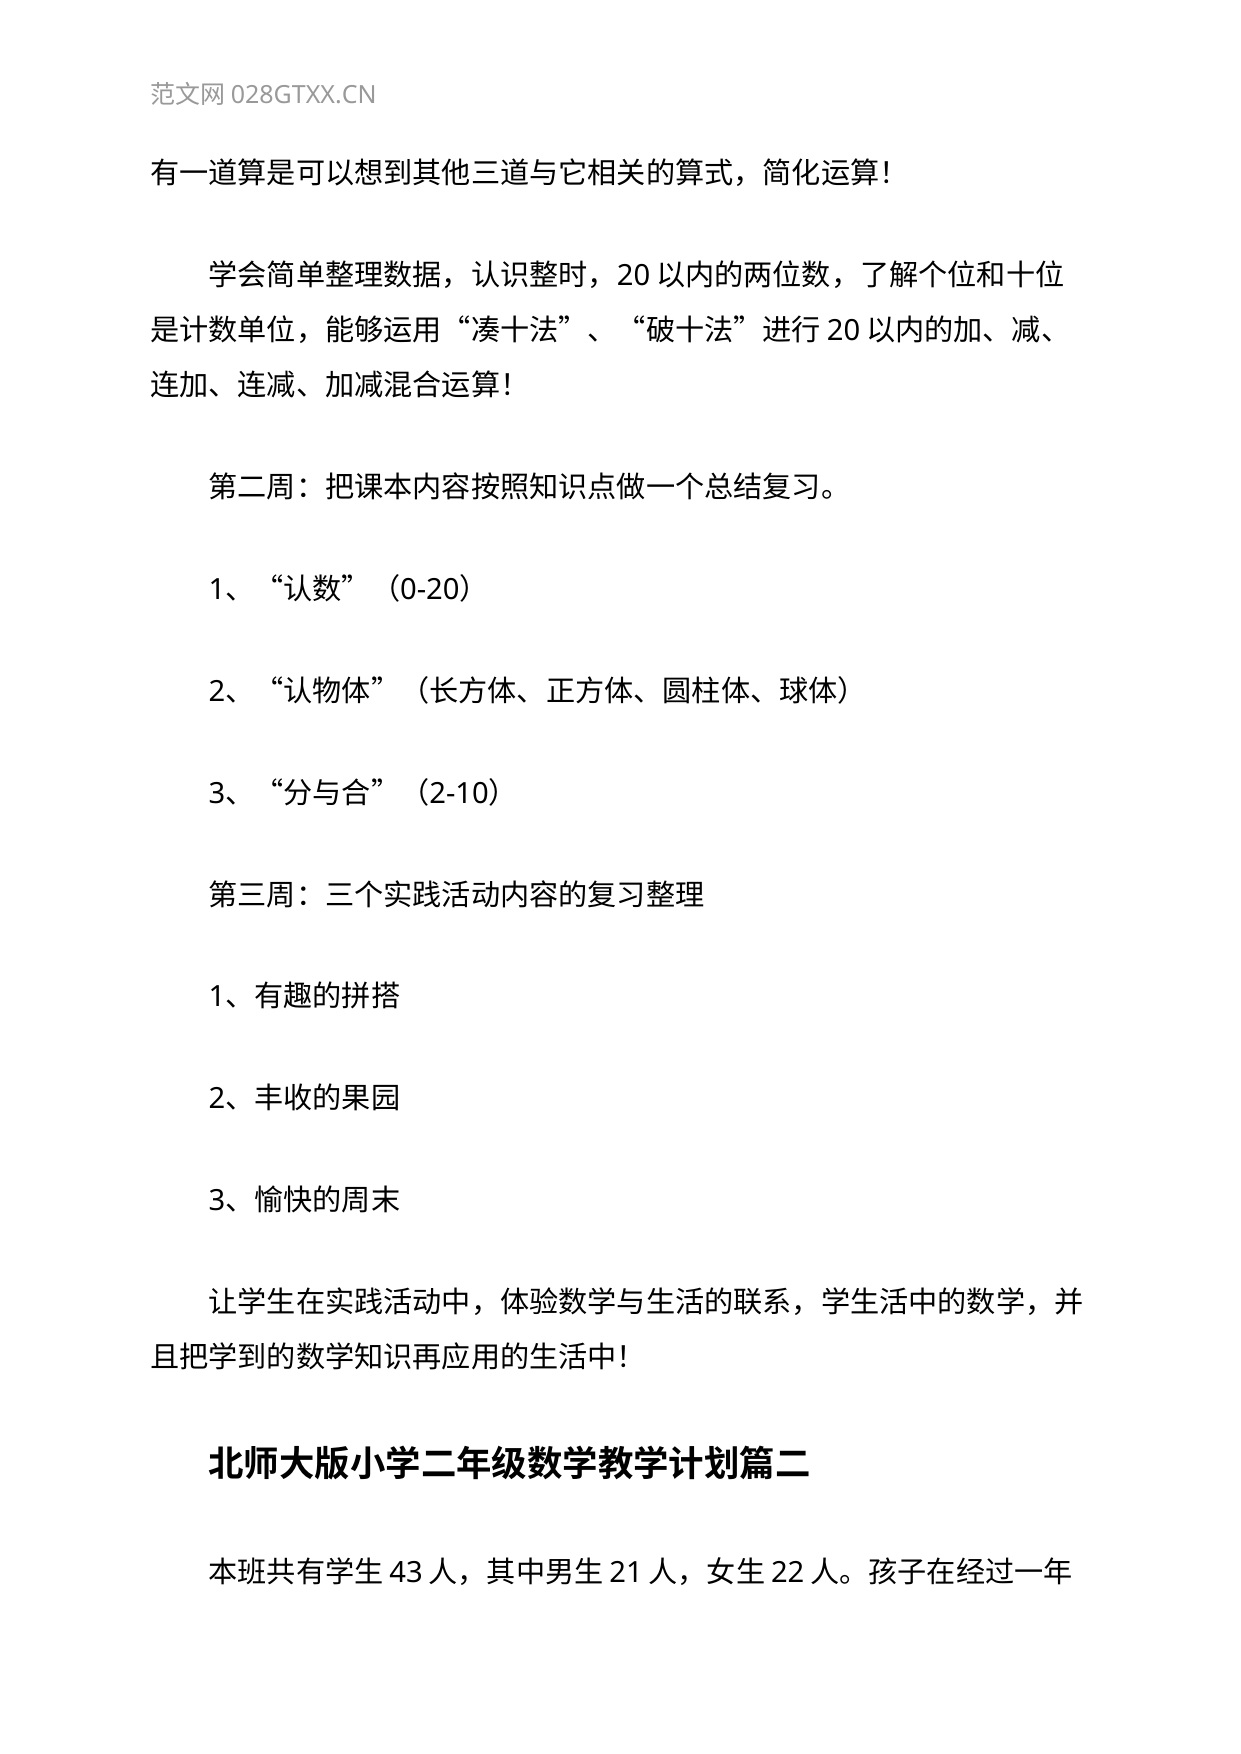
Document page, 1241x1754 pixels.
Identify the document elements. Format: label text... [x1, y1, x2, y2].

text 第二周：把课本内容按照知识点做一个总结复习。 [150, 463, 1090, 506]
text 2、“认物体”（长方体、正方体、圆柱体、球体） [150, 667, 1090, 710]
text 学会简单整理数据，认识整时，20以内的两位数，了解个位和十位是计数单位，能够运用“凑十法”、“破十法”进行20以内的加、减、连加、连减、加减混合运算！ [150, 252, 1090, 404]
text 让学生在实践活动中，体验数学与生活的联系，学生活中的数学，并且把学到的数学知识再应用的生活中！ [150, 1279, 1090, 1376]
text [150, 150, 1090, 192]
text 第三周：三个实践活动内容的复习整理 [150, 871, 1090, 913]
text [150, 1549, 1090, 1591]
text 3、愉快的周末 [150, 1177, 1090, 1219]
text 1、有趣的拼搭 [150, 973, 1090, 1015]
text 3、“分与合”（2-10） [150, 769, 1090, 812]
text 1、“认数”（0-20） [150, 565, 1090, 608]
text 北师大版小学二年级数学教学计划篇二 [150, 1436, 1090, 1487]
text 2、丰收的果园 [150, 1075, 1090, 1117]
